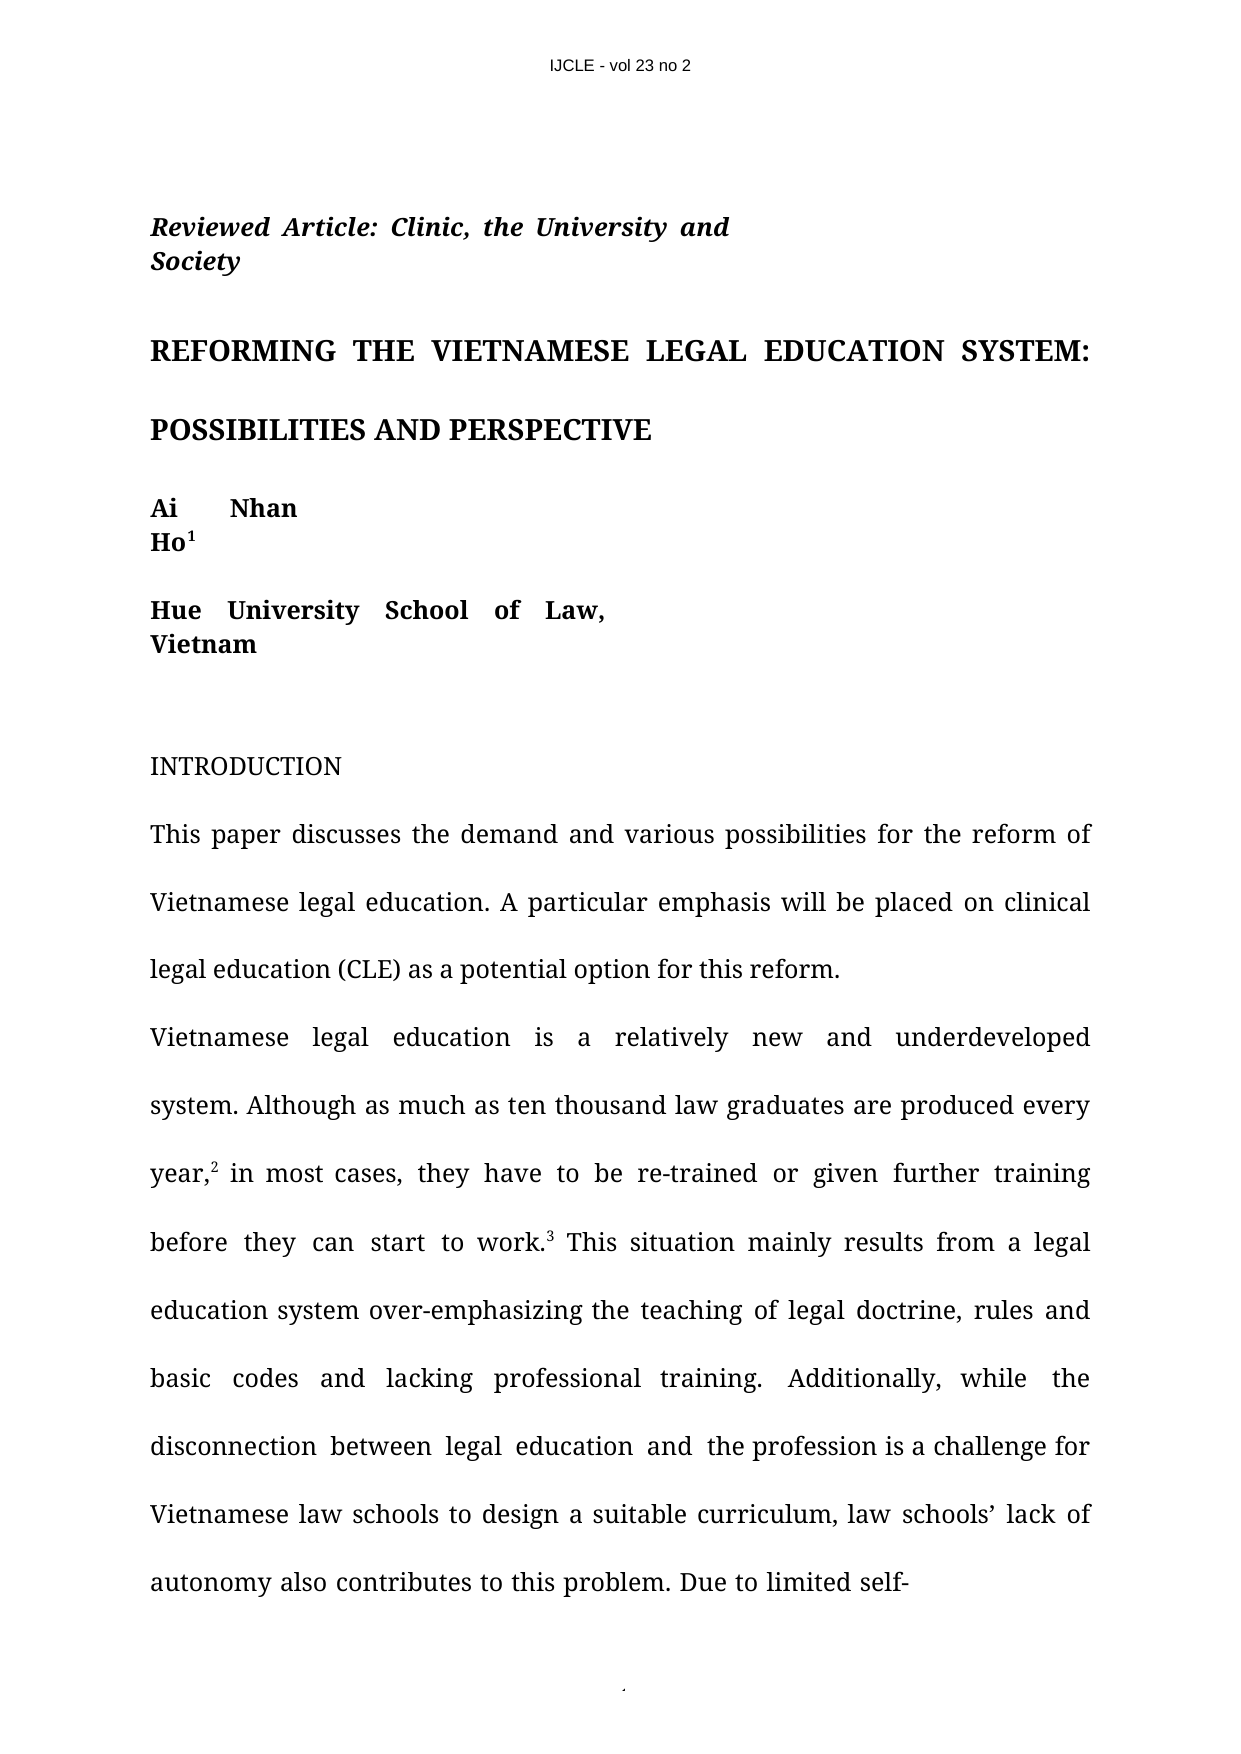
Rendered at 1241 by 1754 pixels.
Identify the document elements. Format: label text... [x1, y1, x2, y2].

text INTRODUCTION [150, 749, 352, 783]
text REFORMING THE VIETNAMESE LEGAL EDUCATION SYSTEM: POSSIBILITIES AND PERSPECTIVE [150, 331, 1090, 449]
text This paper discusses the demand and various possibilities for the reform of Vietnamese legal education. A particular emphasis will be placed on clinical legal education (CLE) as a potential option for this reform. [150, 817, 1091, 986]
text Hue University School of Law, Vietnam [150, 592, 605, 661]
text Vietnamese legal education is a relatively new and underdeveloped system. Although as much as ten thousand law graduates are produced every year,2 in most cases, they have to be re-trained or given further training before they can start to work.3 This situation mainly results from a legal education system over-emphasizing the teaching of legal doctrine, rules and basic codes and lacking professional training. Additionally, while the disconnection between legal education and the profession is a challenge for Vietnamese law schools to design a suitable curriculum, law schools’ lack of autonomy also contributes to this problem. Due to limited self- [150, 1020, 1090, 1599]
text Ai Nhan Ho1 [150, 491, 297, 559]
text Reviewed Article: Clinic, the University and Society [150, 209, 730, 278]
